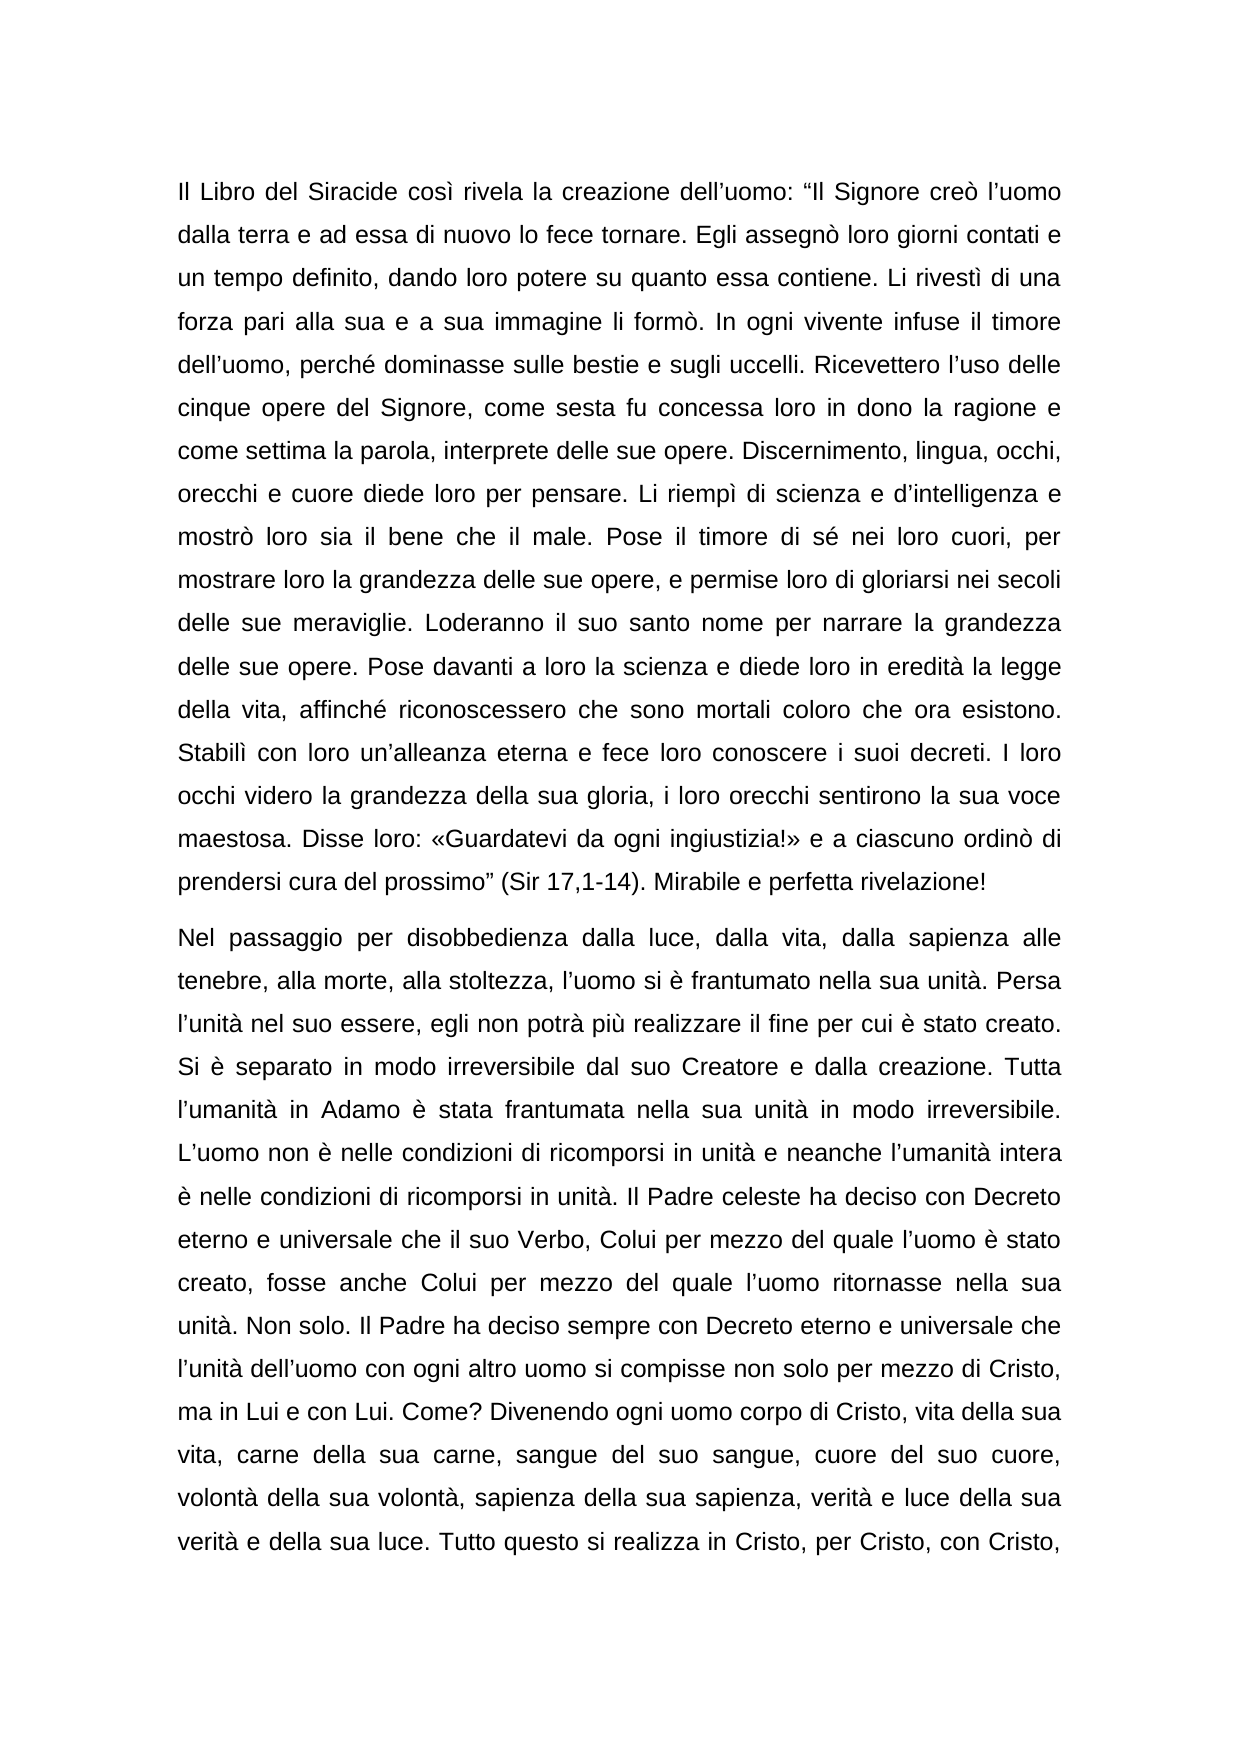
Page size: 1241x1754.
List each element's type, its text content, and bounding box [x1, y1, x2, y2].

text Il Libro del Siracide così rivela la creazione dell’uomo: “Il Signore creò l’uomo dalla terra e ad essa di nuovo lo fece tornare. Egli assegnò loro giorni contati e un tempo definito, dando loro potere su quanto essa contiene. Li rivestì di una forza pari alla sua e a sua immagine li formò. In ogni vivente infuse il timore dell’uomo, perché dominasse sulle bestie e sugli uccelli. Ricevettero l’uso delle cinque opere del Signore, come sesta fu concessa loro in dono la ragione e come settima la parola, interprete delle sue opere. Discernimento, lingua, occhi, orecchi e cuore diede loro per pensare. Li riempì di scienza e d’intelligenza e mostrò loro sia il bene che il male. Pose il timore di sé nei loro cuori, per mostrare loro la grandezza delle sue opere, e permise loro di gloriarsi nei secoli delle sue meraviglie. Loderanno il suo santo nome per narrare la grandezza delle sue opere. Pose davanti a loro la scienza e diede loro in eredità la legge della vita, affinché riconoscessero che sono mortali coloro che ora esistono. Stabilì con loro un’alleanza eterna e fece loro conoscere i suoi decreti. I loro occhi videro la grandezza della sua gloria, i loro orecchi sentirono la sua voce maestosa. Disse loro: «Guardatevi da ogni ingiustizia!» e a ciascuno ordinò di prendersi cura del prossimo” (Sir 17,1-14). Mirabile e perfetta rivelazione! [177, 177, 1063, 896]
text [177, 923, 1063, 1555]
